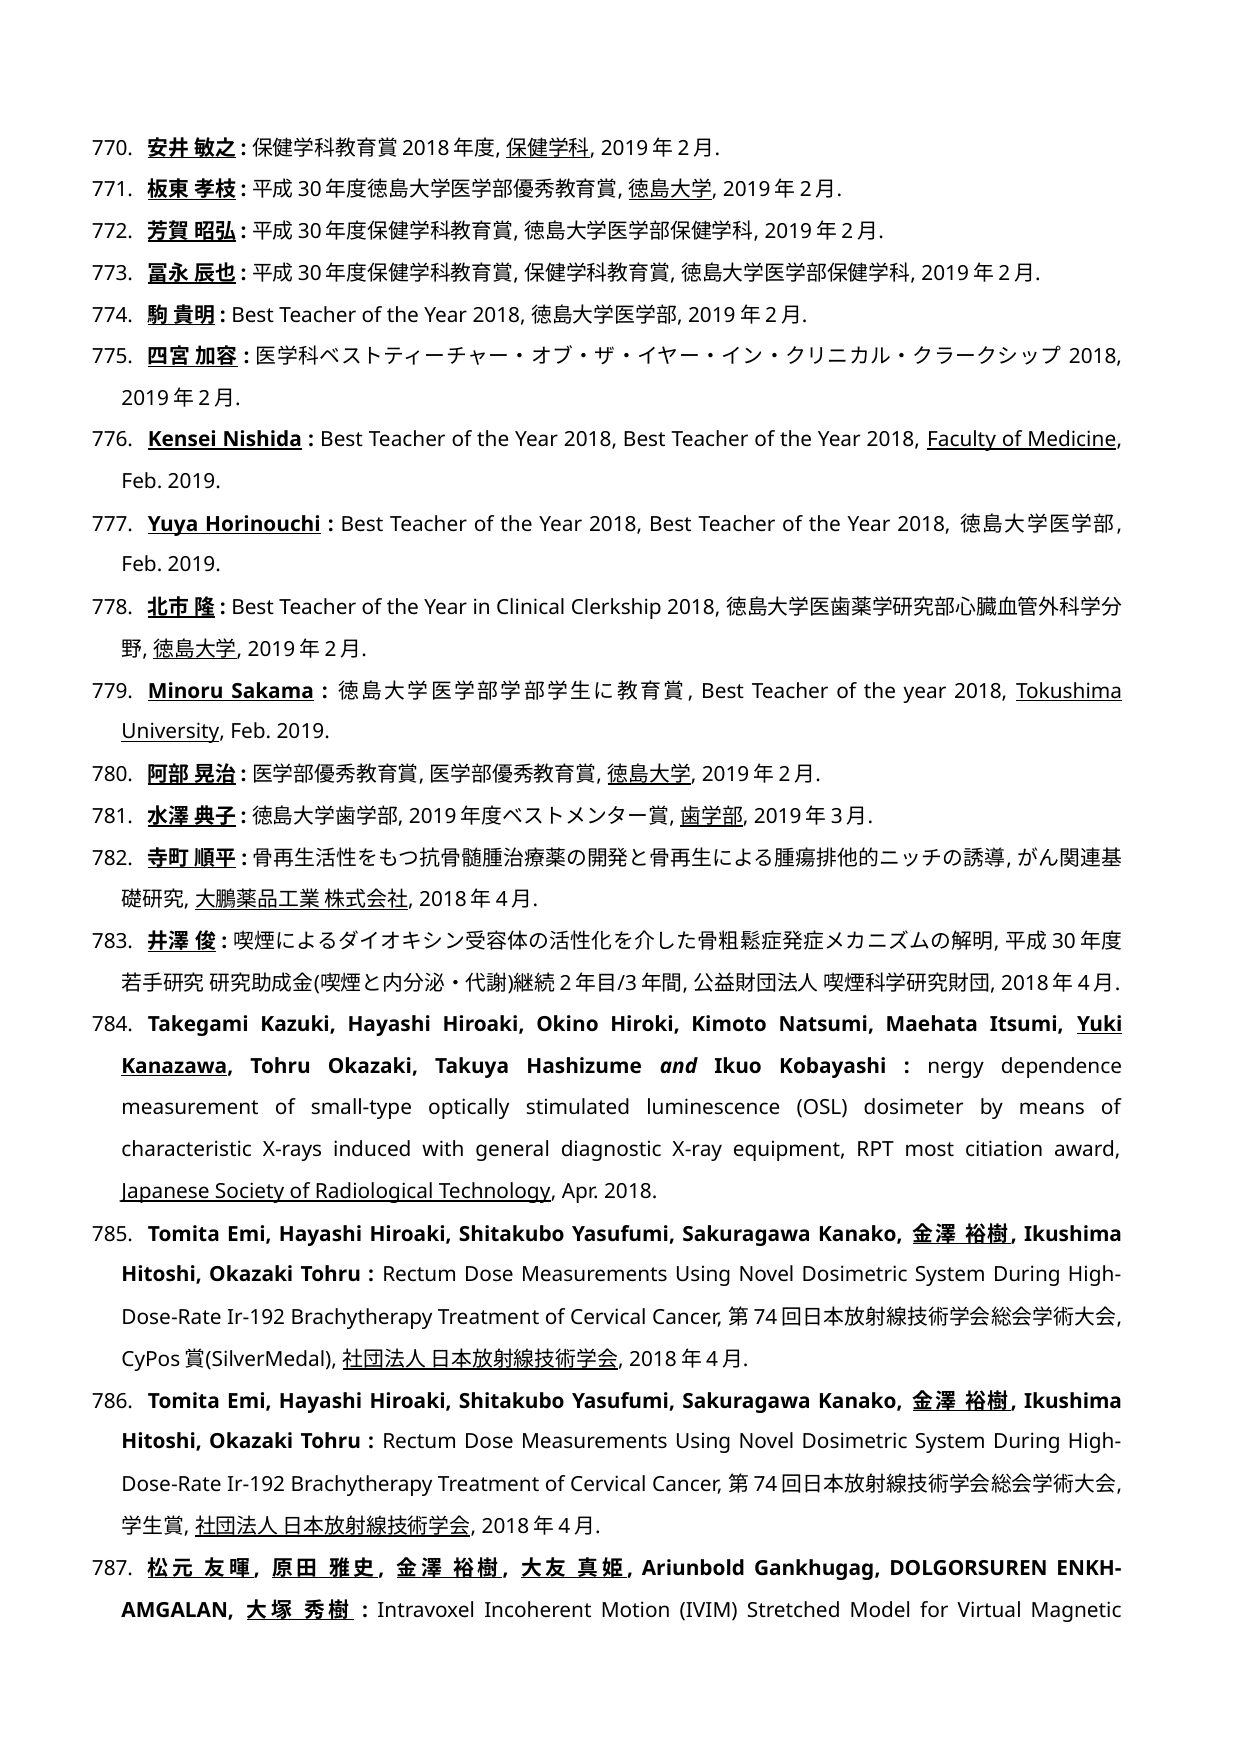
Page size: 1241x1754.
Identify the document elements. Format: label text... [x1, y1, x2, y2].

list Yuya Horinouchi : Best Teacher of the Year 2018, Best Teacher of the Year 2018, 徳島大学医学部, Feb. 2019. [92, 501, 1122, 584]
list 北市 隆 : Best Teacher of the Year in Clinical Clerkship 2018, 徳島大学医歯薬学研究部心臓血管外科学分野, 徳島大学, 2019年2月. [92, 584, 1122, 668]
list Tomita Emi, Hayashi Hiroaki, Shitakubo Yasufumi, Sakuragawa Kanako, 金澤 裕樹, Ikushima Hitoshi, Okazaki Tohru : Rectum Dose Measurements Using Novel Dosimetric System During High-Dose-Rate Ir-192 Brachytherapy Treatment of Cervical Cancer, 第74回日本放射線技術学会総会学術大会, CyPos賞(SilverMedal), 社団法人 日本放射線技術学会, 2018年4月. [92, 1211, 1122, 1378]
list Minoru Sakama : 徳島大学医学部学部学生に教育賞, Best Teacher of the year 2018, Tokushima University, Feb. 2019. [92, 668, 1122, 752]
list Tomita Emi, Hayashi Hiroaki, Shitakubo Yasufumi, Sakuragawa Kanako, 金澤 裕樹, Ikushima Hitoshi, Okazaki Tohru : Rectum Dose Measurements Using Novel Dosimetric System During High-Dose-Rate Ir-192 Brachytherapy Treatment of Cervical Cancer, 第74回日本放射線技術学会総会学術大会, 学生賞, 社団法人 日本放射線技術学会, 2018年4月. [92, 1378, 1122, 1545]
list 井澤 俊 : 喫煙によるダイオキシン受容体の活性化を介した骨粗鬆症発症メカニズムの解明, 平成30年度 若手研究 研究助成金(喫煙と内分泌・代謝)継続2年目/3年間, 公益財団法人 喫煙科学研究財団, 2018年4月. [92, 919, 1122, 1002]
list 板東 孝枝 : 平成30年度徳島大学医学部優秀教育賞, 徳島大学, 2019年2月. [92, 167, 1122, 209]
list 寺町 順平 : 骨再生活性をもつ抗骨髄腫治療薬の開発と骨再生による腫瘍排他的ニッチの誘導, がん関連基礎研究, 大鵬薬品工業 株式会社, 2018年4月. [92, 835, 1122, 919]
list Takegami Kazuki, Hayashi Hiroaki, Okino Hiroki, Kimoto Natsumi, Maehata Itsumi, Yuki Kanazawa, Tohru Okazaki, Takuya Hashizume and Ikuo Kobayashi : nergy dependence measurement of small-type optically stimulated luminescence (OSL) dosimeter by means of characteristic X-rays induced with general diagnostic X-ray equipment, RPT most citiation award, Japanese Society of Radiological Technology, Apr. 2018. [92, 1002, 1122, 1211]
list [92, 1545, 1122, 1629]
list 駒 貴明 : Best Teacher of the Year 2018, 徳島大学医学部, 2019年2月. [92, 292, 1122, 334]
list Kensei Nishida : Best Teacher of the Year 2018, Best Teacher of the Year 2018, Faculty of Medicine, Feb. 2019. [92, 417, 1122, 501]
list 阿部 晃治 : 医学部優秀教育賞, 医学部優秀教育賞, 徳島大学, 2019年2月. [92, 752, 1122, 793]
list 安井 敏之 : 保健学科教育賞2018年度, 保健学科, 2019年2月. [92, 125, 1122, 167]
list 芳賀 昭弘 : 平成30年度保健学科教育賞, 徳島大学医学部保健学科, 2019年2月. [92, 209, 1122, 250]
list 冨永 辰也 : 平成30年度保健学科教育賞, 保健学科教育賞, 徳島大学医学部保健学科, 2019年2月. [92, 250, 1122, 292]
list 四宮 加容 : 医学科ベストティーチャー・オブ・ザ・イヤー・イン・クリニカル・クラークシップ2018, 2019年2月. [92, 334, 1122, 417]
list 水澤 典子 : 徳島大学歯学部, 2019年度ベストメンター賞, 歯学部, 2019年3月. [92, 793, 1122, 835]
